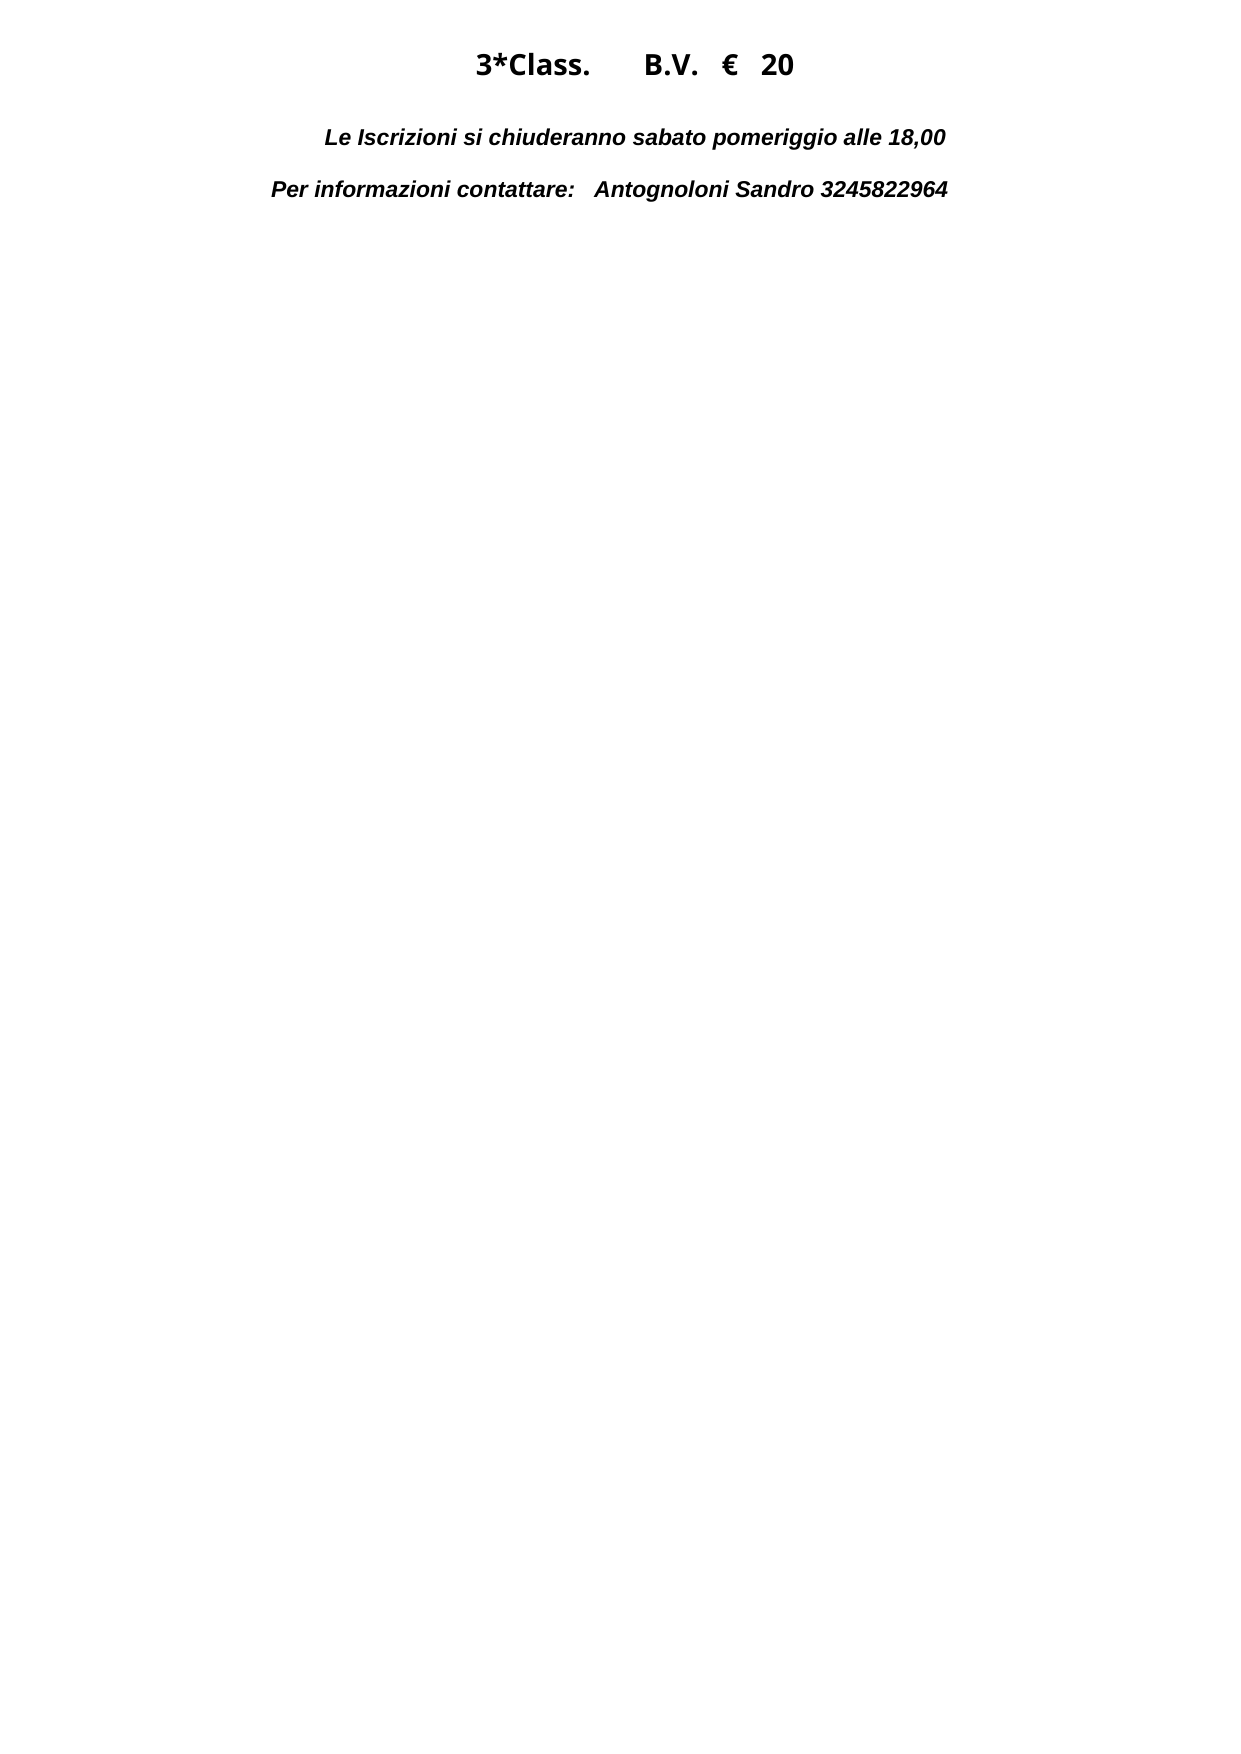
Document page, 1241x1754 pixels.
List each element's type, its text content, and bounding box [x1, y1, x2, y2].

text Le Iscrizioni si chiuderanno sabato pomeriggio alle 18,00 [118, 124, 1152, 150]
text Per informazioni contattare: Antognoloni Sandro 3245822964 [118, 176, 1152, 203]
text 3*Class. B.V. € 20 [118, 44, 1152, 84]
